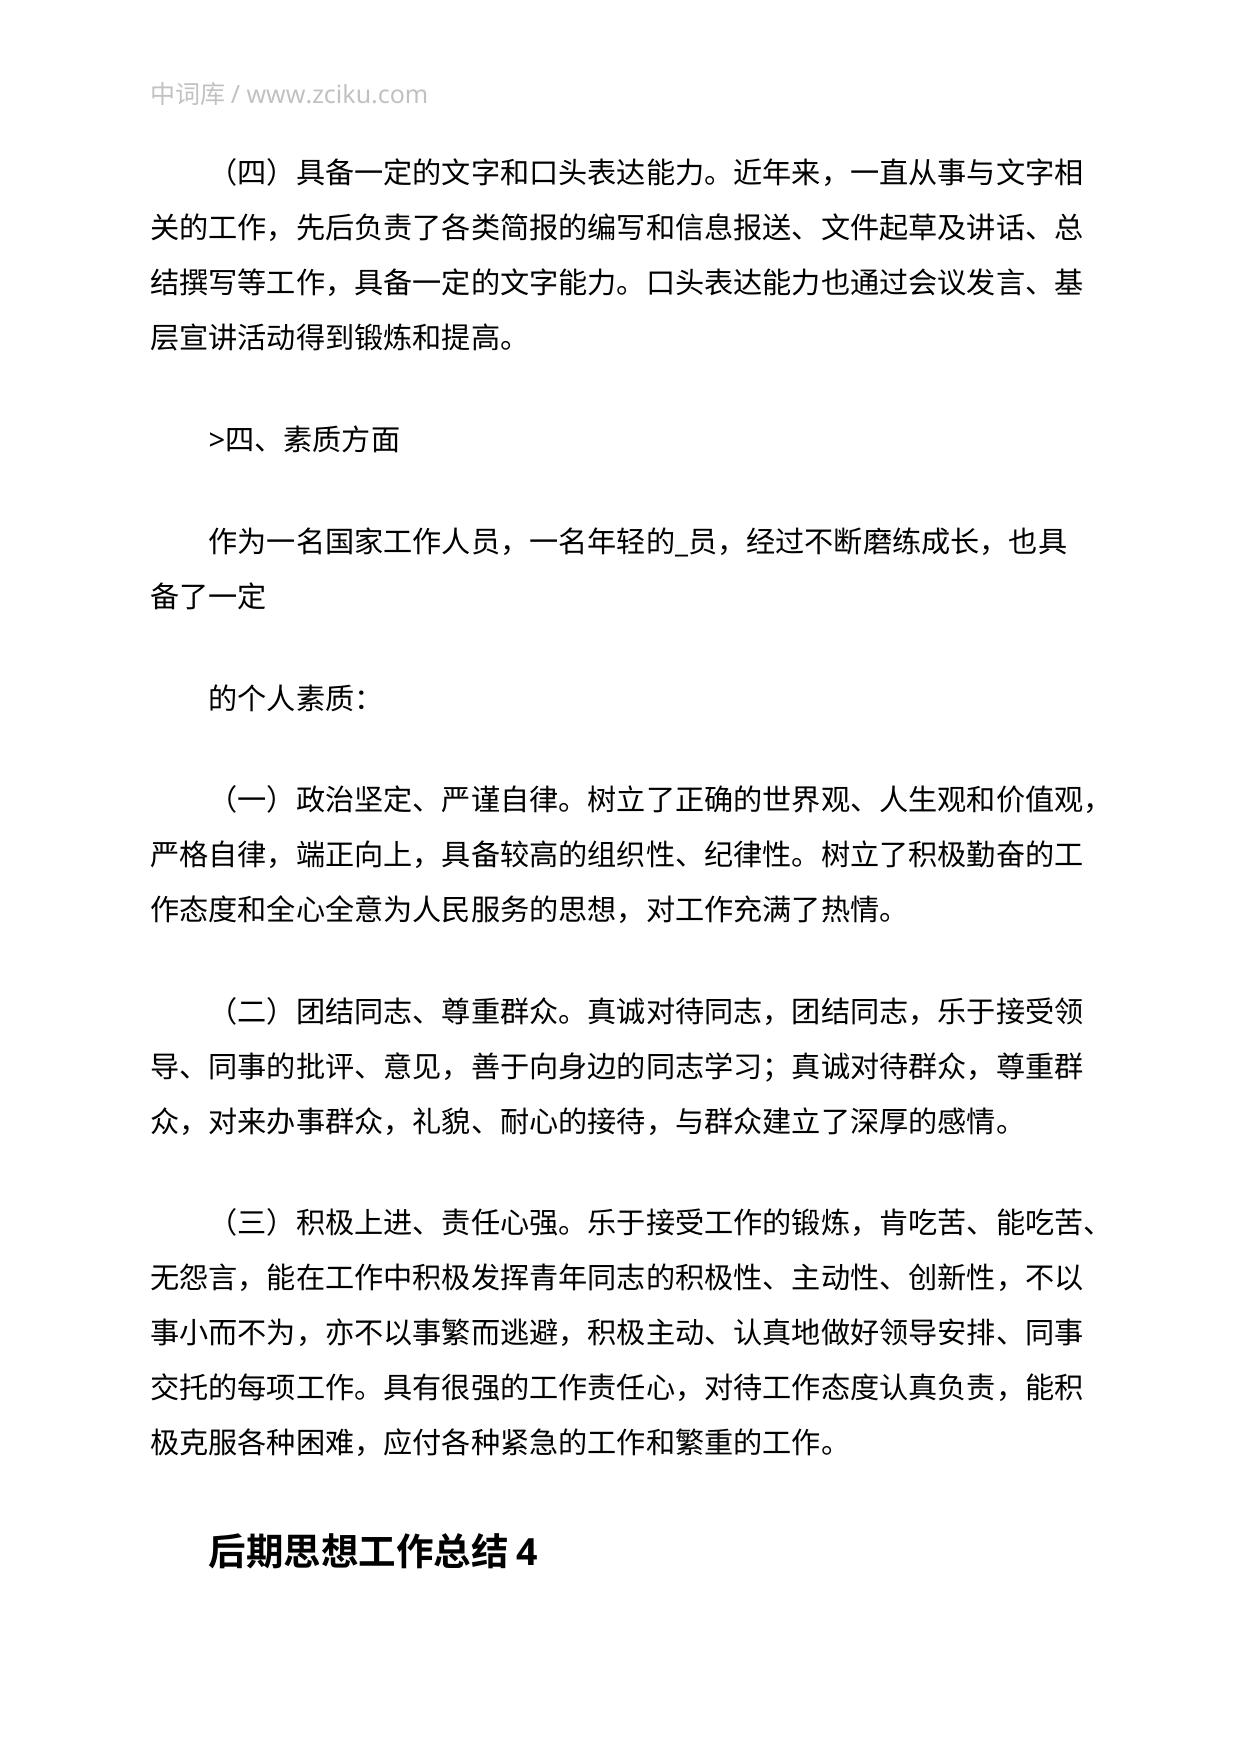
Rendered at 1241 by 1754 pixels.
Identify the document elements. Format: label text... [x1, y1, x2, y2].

text 的个人素质： [150, 675, 1090, 717]
text >四、素质方面 [150, 416, 1090, 459]
text （四）具备一定的文字和口头表达能力。近年来，一直从事与文字相关的工作，先后负责了各类简报的编写和信息报送、文件起草及讲话、总结撰写等工作，具备一定的文字能力。口头表达能力也通过会议发言、基层宣讲活动得到锻炼和提高。 [150, 150, 1090, 357]
text 后期思想工作总结4 [150, 1521, 1090, 1576]
text 作为一名国家工作人员，一名年轻的_员，经过不断磨练成长，也具备了一定 [150, 518, 1090, 616]
text （三）积极上进、责任心强。乐于接受工作的锻炼，肯吃苦、能吃苦、无怨言，能在工作中积极发挥青年同志的积极性、主动性、创新性，不以事小而不为，亦不以事繁而逃避，积极主动、认真地做好领导安排、同事交托的每项工作。具有很强的工作责任心，对待工作态度认真负责，能积极克服各种困难，应付各种紧急的工作和繁重的工作。 [150, 1200, 1090, 1462]
text （一）政治坚定、严谨自律。树立了正确的世界观、人生观和价值观，严格自律，端正向上，具备较高的组织性、纪律性。树立了积极勤奋的工作态度和全心全意为人民服务的思想，对工作充满了热情。 [150, 777, 1090, 929]
text （二）团结同志、尊重群众。真诚对待同志，团结同志，乐于接受领导、同事的批评、意见，善于向身边的同志学习；真诚对待群众，尊重群众，对来办事群众，礼貌、耐心的接待，与群众建立了深厚的感情。 [150, 988, 1090, 1141]
